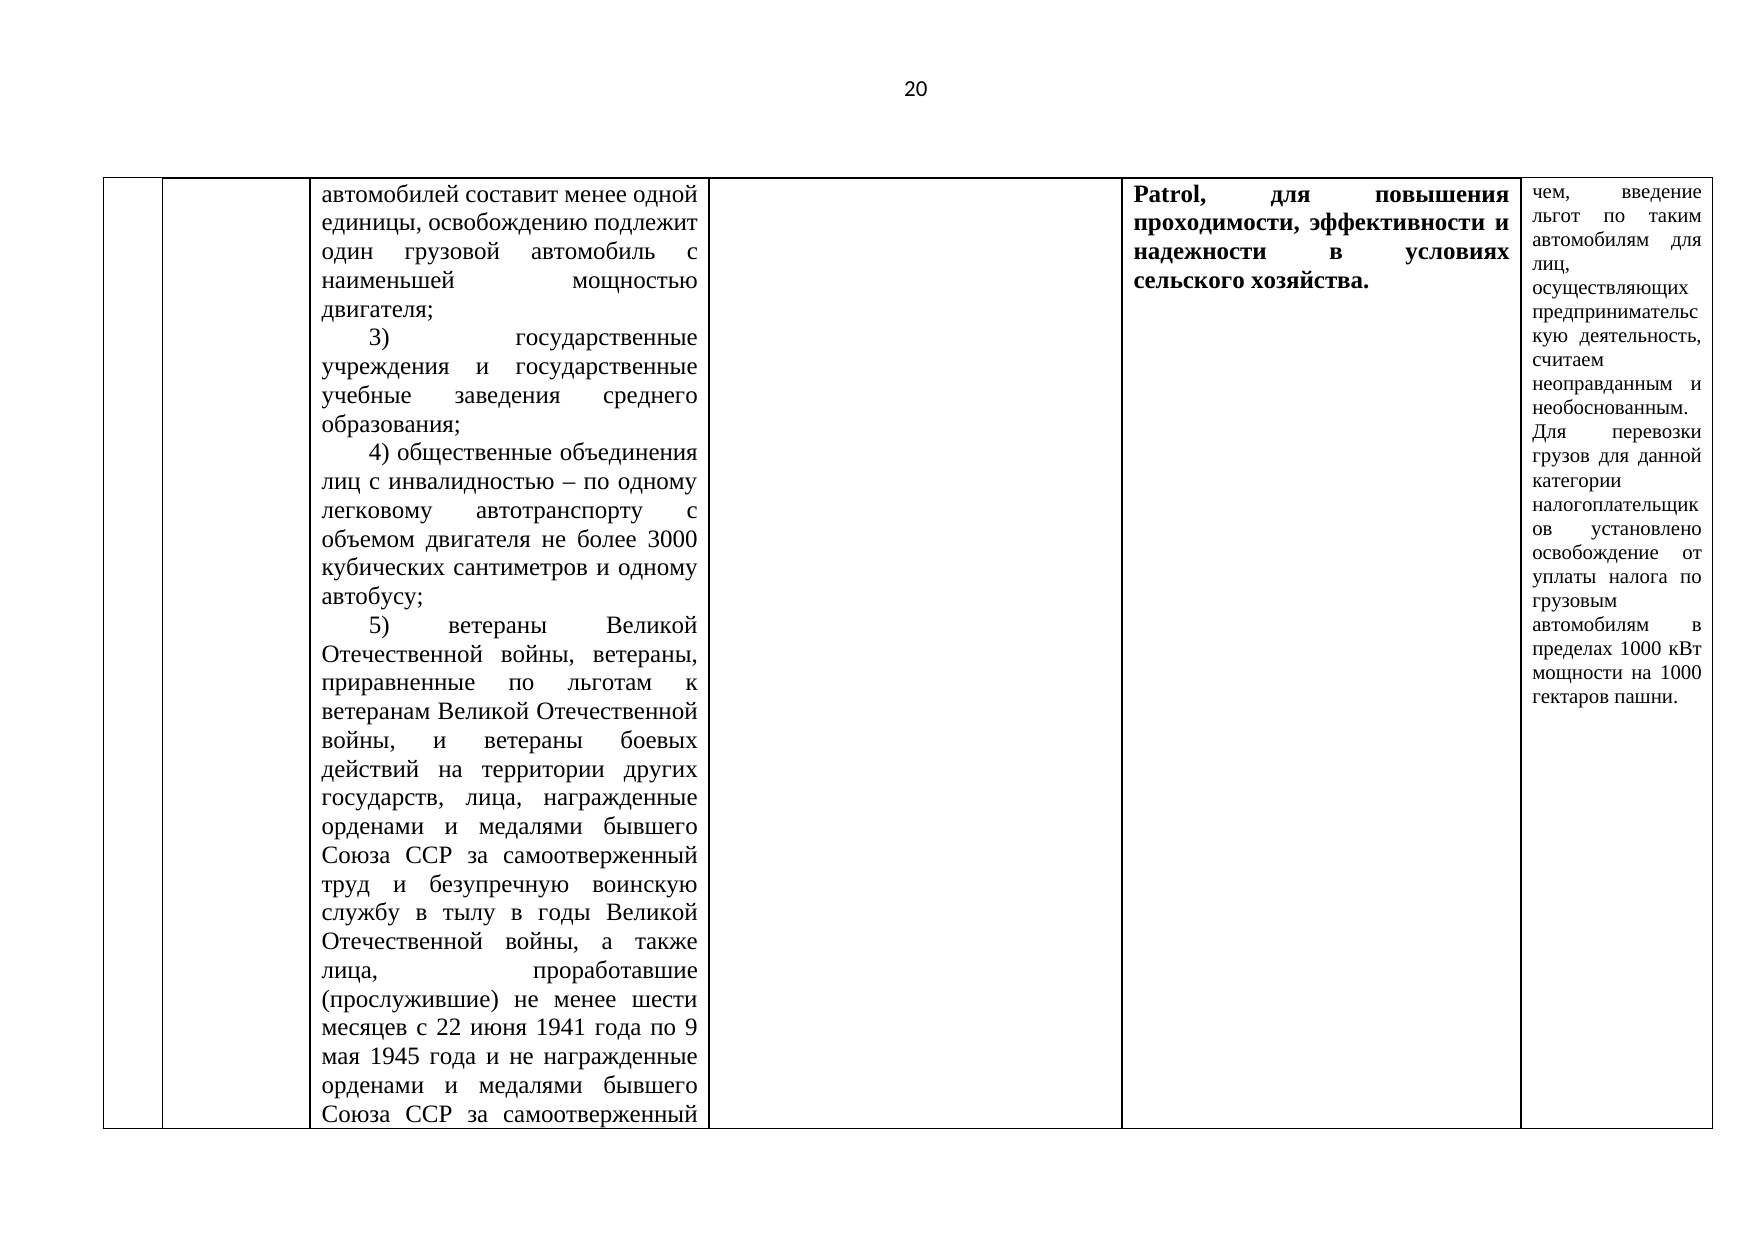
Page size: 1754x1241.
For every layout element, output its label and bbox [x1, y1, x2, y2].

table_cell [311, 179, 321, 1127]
table_cell [104, 178, 162, 1127]
table_cell [1123, 179, 1520, 1127]
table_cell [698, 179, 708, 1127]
table_cell [163, 179, 309, 1127]
table_cell [1522, 178, 1712, 1127]
table_cell [710, 179, 1121, 1127]
